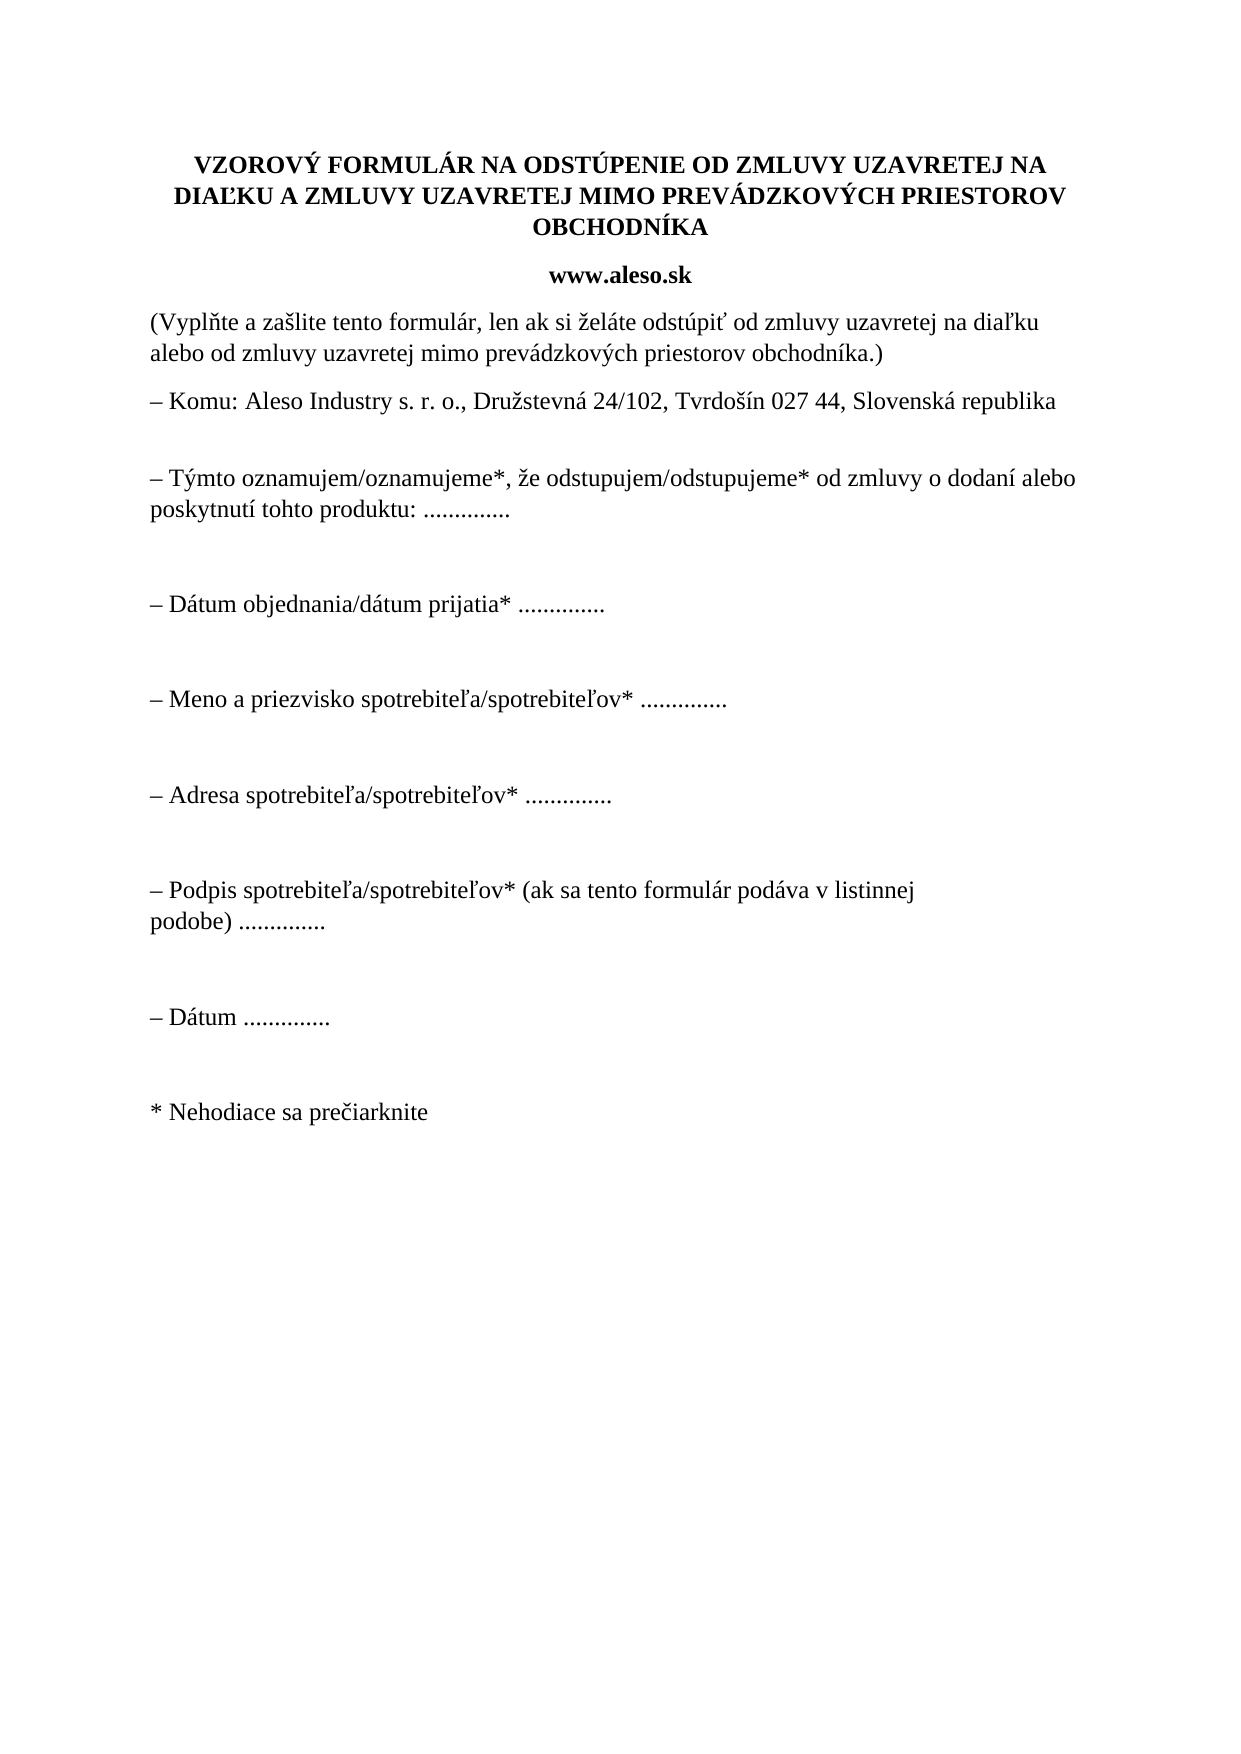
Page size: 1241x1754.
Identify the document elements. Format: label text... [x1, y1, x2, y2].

text – Týmto oznamujem/oznamujeme*, že odstupujem/odstupujeme* od zmluvy o dodaní alebo poskytnutí tohto produktu: .............. [150, 463, 1090, 522]
text (Vyplňte a zašlite tento formulár, len ak si želáte odstúpiť od zmluvy uzavretej na diaľku alebo od zmluvy uzavretej mimo prevádzkových priestorov obchodníka.) [150, 307, 1090, 367]
text – Meno a priezvisko spotrebiteľa/spotrebiteľov* .............. [150, 684, 1090, 713]
text www.aleso.sk [150, 260, 1090, 288]
text * Nehodiace sa prečiarknite [150, 1097, 1090, 1126]
text – Dátum objednania/dátum prijatia* .............. [150, 589, 1090, 618]
text – Dátum .............. [150, 1002, 1090, 1031]
text – Komu: Aleso Industry s. r. o., Družstevná 24/102, Tvrdošín 027 44, Slovenská republika [150, 386, 1090, 415]
text – Adresa spotrebiteľa/spotrebiteľov* .............. [150, 780, 1090, 809]
text VZOROVÝ FORMULÁR NA ODSTÚPENIE OD ZMLUVY UZAVRETEJ NA DIAĽKU A ZMLUVY UZAVRETEJ MIMO PREVÁDZKOVÝCH PRIESTOROV OBCHODNÍKA [150, 150, 1090, 241]
text – Podpis spotrebiteľa/spotrebiteľov* (ak sa tento formulár podáva v listinnej podobe) .............. [150, 875, 1090, 935]
